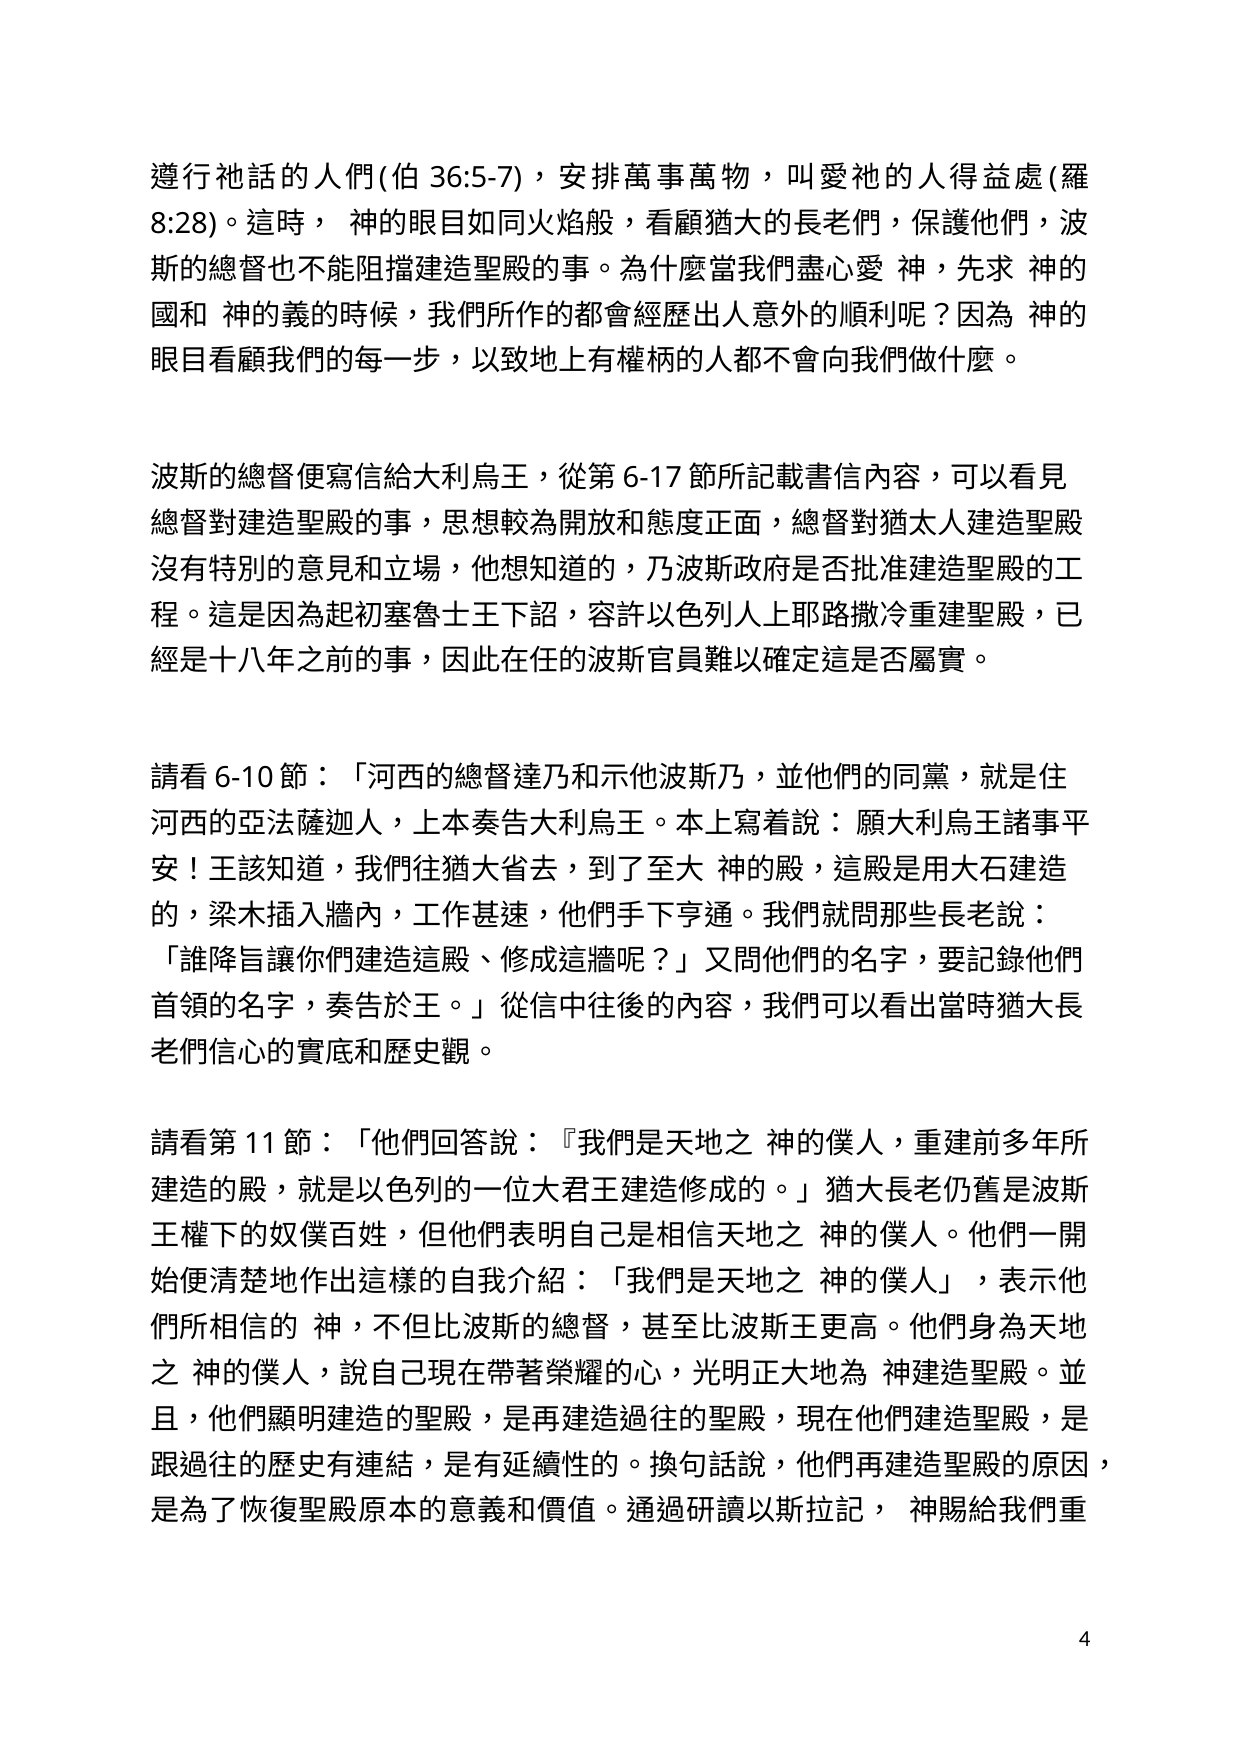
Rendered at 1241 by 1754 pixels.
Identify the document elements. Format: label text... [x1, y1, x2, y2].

text 請看6-10節：「河西的總督達乃和示他波斯乃，並他們的同黨，就是住河西的亞法薩迦人，上本奏告大利烏王。本上寫着說： 願大利烏王諸事平安！王該知道，我們往猶大省去，到了至大 神的殿，這殿是用大石建造的，梁木插入牆內，工作甚速，他們手下亨通。我們就問那些長老說：「誰降旨讓你們建造這殿、修成這牆呢？」又問他們的名字，要記錄他們首領的名字，奏告於王。」從信中往後的內容，我們可以看出當時猶大長老們信心的實底和歷史觀。 [150, 750, 1090, 1071]
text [150, 150, 1090, 379]
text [150, 1117, 1090, 1529]
text 波斯的總督便寫信給大利烏王，從第6-17節所記載書信內容，可以看見總督對建造聖殿的事，思想較為開放和態度正面，總督對猶太人建造聖殿沒有特別的意見和立場，他想知道的，乃波斯政府是否批准建造聖殿的工程。這是因為起初塞魯士王下詔，容許以色列人上耶路撒冷重建聖殿，已經是十八年之前的事，因此在任的波斯官員難以確定這是否屬實。 [150, 404, 1090, 679]
